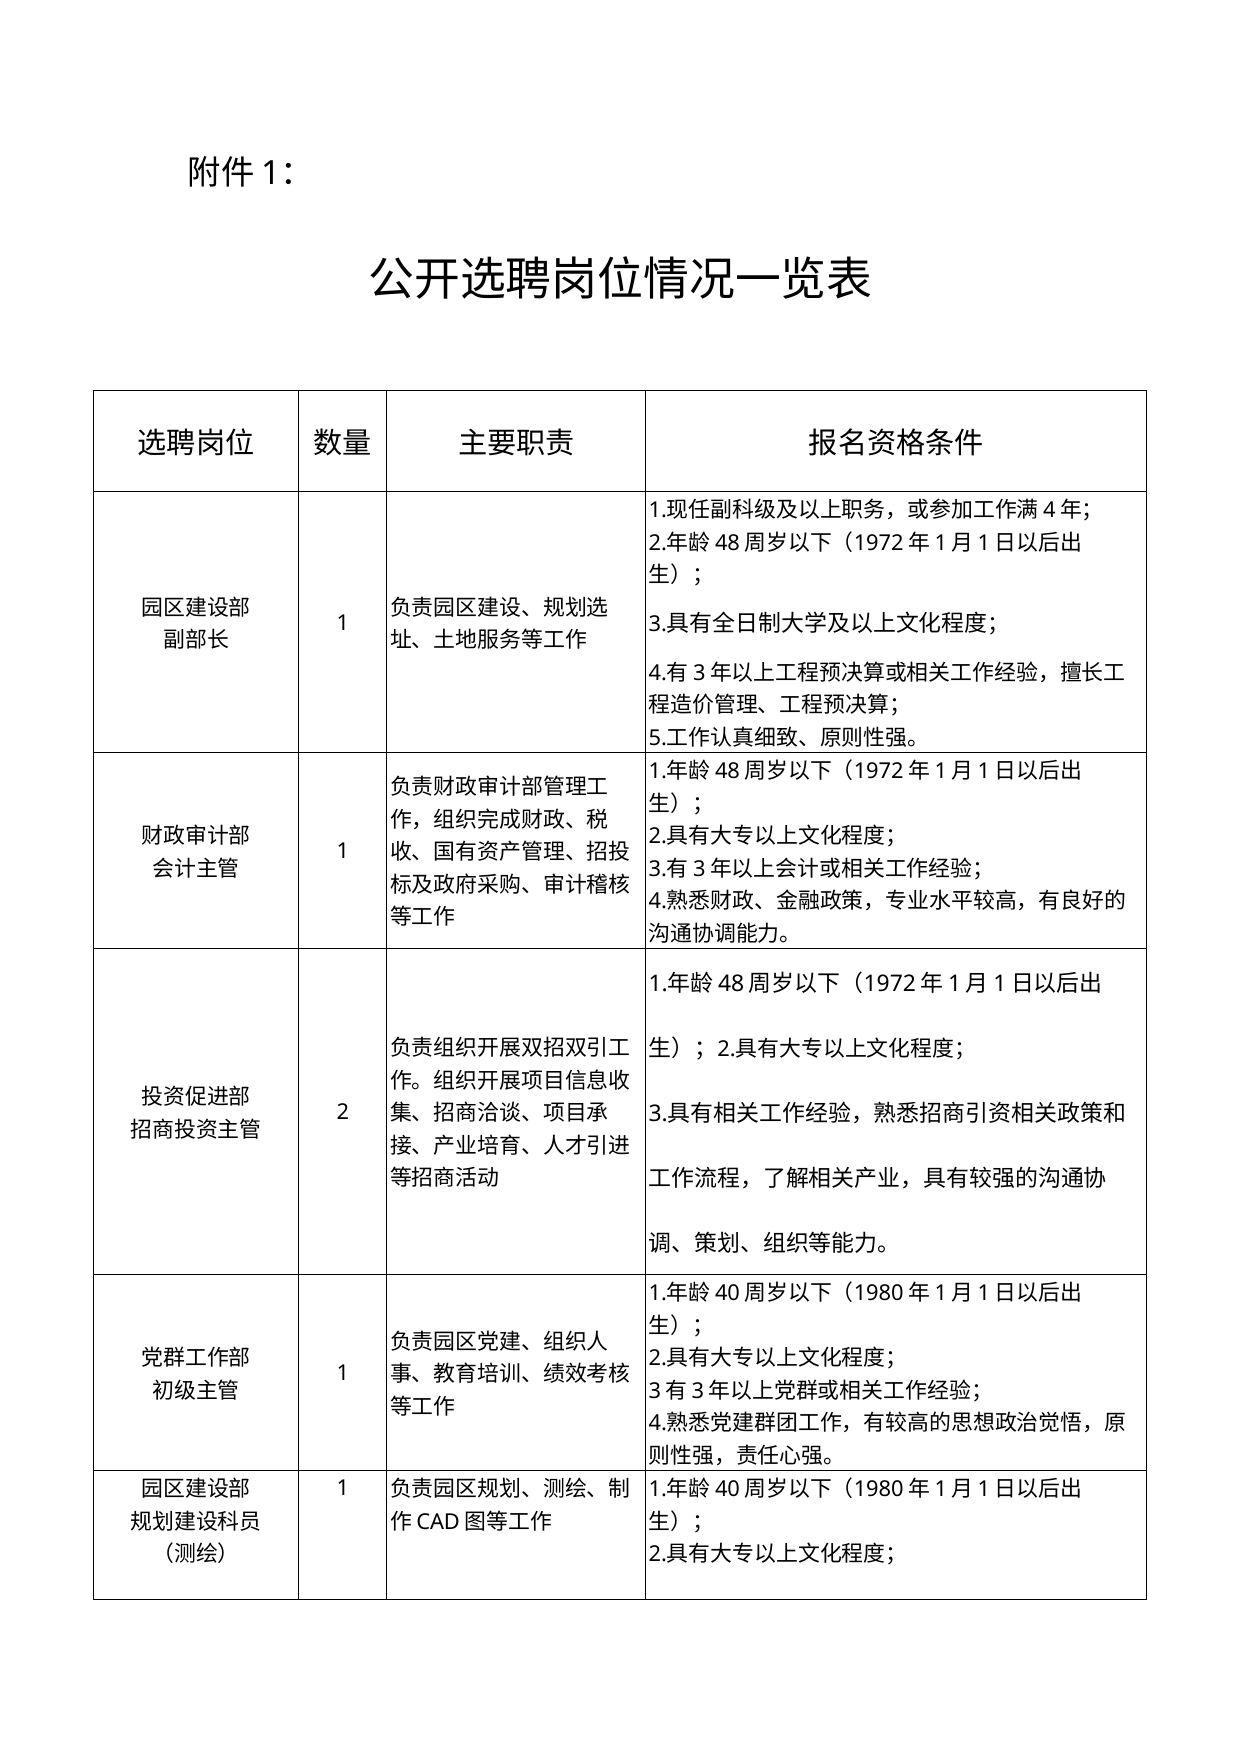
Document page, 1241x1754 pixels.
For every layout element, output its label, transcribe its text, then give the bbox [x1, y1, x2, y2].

table_cell 负责园区建设、规划选址、土地服务等工作 [387, 492, 645, 752]
table_cell 负责财政审计部管理工作，组织完成财政、税收、国有资产管理、招投标及政府采购、审计稽核等工作 [387, 753, 645, 948]
table_header 数量 [299, 391, 386, 491]
table_cell 1.年龄40周岁以下（1980年1月1日以后出生）； 2.具有大专以上文化程度； 3有3年以上党群或相关工作经验； 4.熟悉党建群团工作，有较高的思想政治觉悟，原则性强，责任心强。 [646, 1275, 1146, 1470]
table_cell 党群工作部 初级主管 [94, 1275, 298, 1470]
table_header 主要职责 [387, 391, 645, 491]
table_cell 园区建设部 副部长 [94, 492, 298, 752]
table_cell 1 [299, 1275, 386, 1470]
table_cell 1.现任副科级及以上职务，或参加工作满4年； 2.年龄48周岁以下（1972年1月1日以后出生）； 3.具有全日制大学及以上文化程度； 4.有3年以上工程预决算或相关工作经验，擅长工程造价管理、工程预决算； 5.工作认真细致、原则性强。 [646, 492, 1146, 752]
text 附件1： [187, 137, 1053, 202]
table_cell 1 [299, 1471, 386, 1599]
text 公开选聘岗位情况一览表 [187, 227, 1053, 325]
table_cell 负责园区规划、测绘、制作CAD图等工作 [387, 1471, 645, 1599]
table_cell 投资促进部 招商投资主管 [94, 949, 298, 1274]
table_cell 1.年龄48周岁以下（1972年1月1日以后出生）； 2.具有大专以上文化程度； 3.有3年以上会计或相关工作经验； 4.熟悉财政、金融政策，专业水平较高，有良好的沟通协调能力。 [646, 753, 1146, 948]
table_cell 1 [299, 753, 386, 948]
table_cell 1 [299, 492, 386, 752]
table_cell 2 [299, 949, 386, 1274]
table_header 报名资格条件 [646, 391, 1146, 491]
table_cell 负责组织开展双招双引工作。组织开展项目信息收集、招商洽谈、项目承接、产业培育、人才引进等招商活动 [387, 949, 645, 1274]
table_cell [646, 1471, 1146, 1599]
table_header 选聘岗位 [94, 391, 298, 491]
table_cell 1.年龄48周岁以下（1972年1月1日以后出生）；2.具有大专以上文化程度； 3.具有相关工作经验，熟悉招商引资相关政策和工作流程，了解相关产业，具有较强的沟通协调、策划、组织等能力。 [646, 949, 1146, 1274]
table_cell 负责园区党建、组织人事、教育培训、绩效考核等工作 [387, 1275, 645, 1470]
table_cell 园区建设部 规划建设科员 （测绘） [94, 1471, 298, 1599]
table_cell 财政审计部 会计主管 [94, 753, 298, 948]
